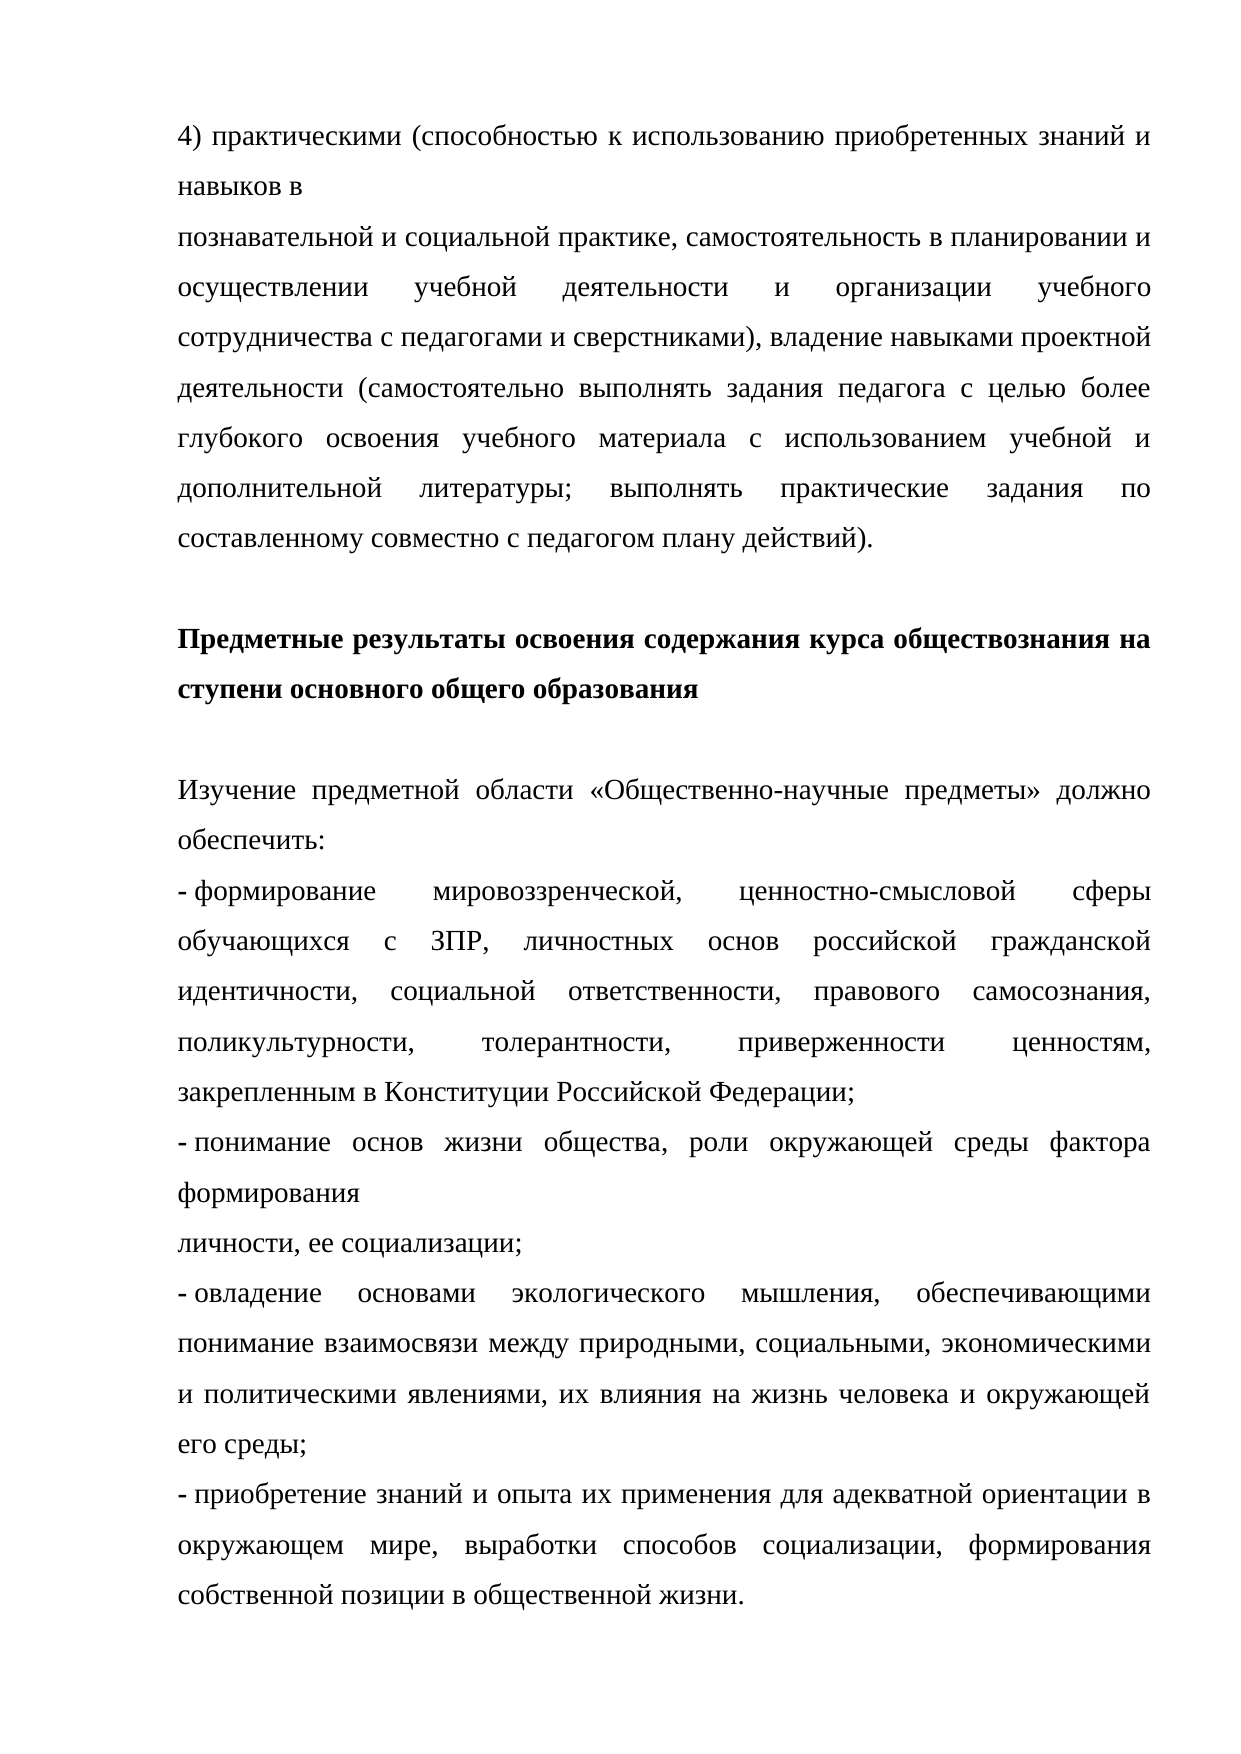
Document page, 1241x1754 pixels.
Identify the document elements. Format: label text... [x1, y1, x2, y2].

text - овладение основами экологического мышления, обеспечивающими понимание взаимосвязи между природными, социальными, экономическими и политическими явлениями, их влияния на жизнь человека и окружающей его среды; [177, 1275, 1152, 1460]
text - формирование мировоззренческой, ценностно-смысловой сферы обучающихся с ЗПР, личностных основ российской гражданской идентичности, социальной ответственности, правового самосознания, поликультурности, толерантности, приверженности ценностям, закрепленным в Конституции Российской Федерации; [177, 873, 1152, 1108]
text Предметные результаты освоения содержания курса обществознания на ступени основного общего образования [177, 621, 1152, 705]
text личности, ее социализации; [177, 1225, 1152, 1258]
text - понимание основ жизни общества, роли окружающей среды фактора формирования [177, 1124, 1152, 1208]
text - приобретение знаний и опыта их применения для адекватной ориентации в окружающем мире, выработки способов социализации, формирования собственной позиции в общественной жизни. [177, 1477, 1152, 1611]
text Изучение предметной области «Общественно-научные предметы» должно обеспечить: [177, 772, 1152, 856]
text познавательной и социальной практике, самостоятельность в планировании и осуществлении учебной деятельности и организации учебного сотрудничества с педагогами и сверстниками), владение навыками проектной деятельности (самостоятельно выполнять задания педагога с целью более глубокого освоения учебного материала с использованием учебной и дополнительной литературы; выполнять практические задания по составленному совместно с педагогом плану действий). [177, 219, 1152, 554]
text 4) практическими (способностью к использованию приобретенных знаний и навыков в [177, 118, 1152, 202]
